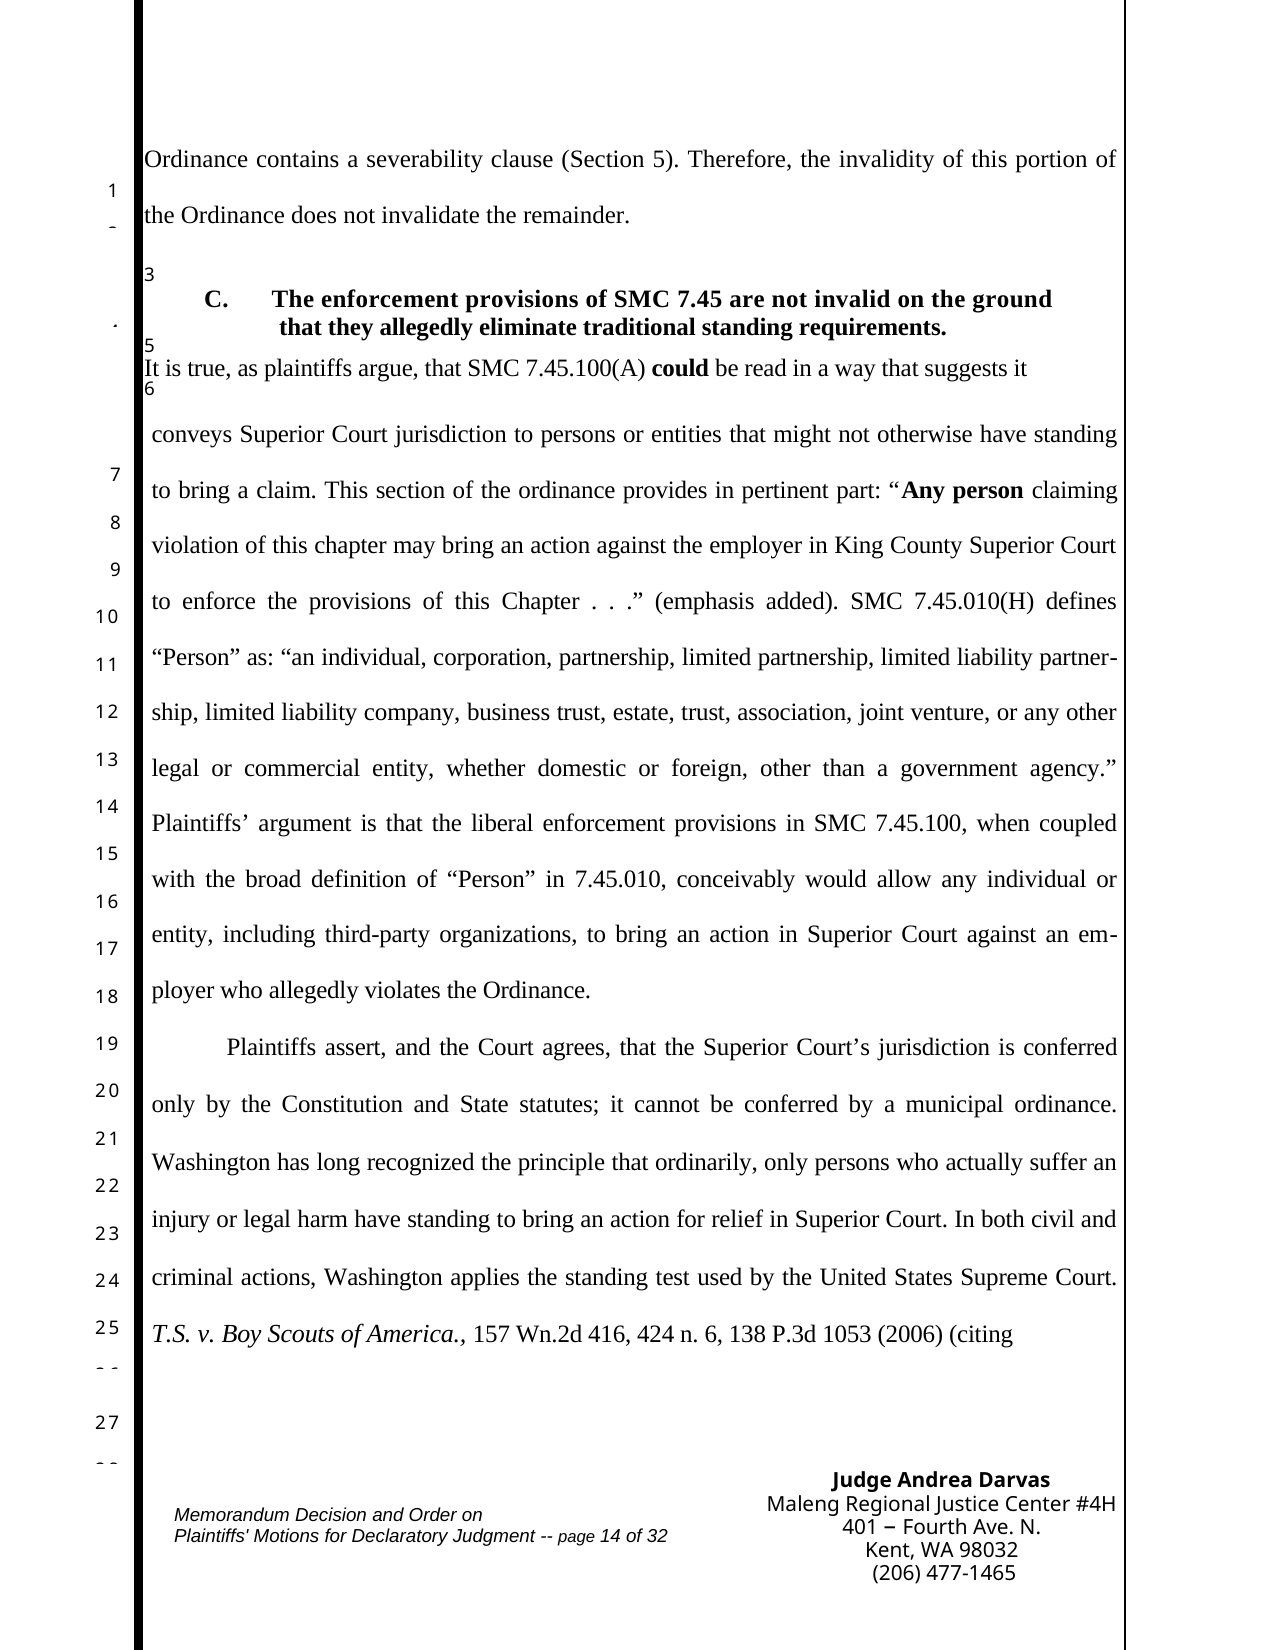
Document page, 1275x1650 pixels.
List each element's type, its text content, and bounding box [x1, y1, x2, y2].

table_header Memorandum Decision and Order on Plaintiffs' Motions for Declaratory Judgment -- page 14 of 32 [144, 1469, 733, 1586]
table_header Judge Andrea Darvas Maleng Regional Justice Center #4H 401 – Fourth Ave. N. Kent, WA 98032 (206) 477-1465 [733, 1469, 1124, 1586]
text Plaintiffs assert, and the Court agrees, that the Superior Court’s jurisdiction is conferred only by the Constitution and State statutes; it cannot be conferred by a municipal ordinance. Washington has long recognized the principle that ordinarily, only persons who actually suffer an injury or legal harm have standing to bring an action for relief in Superior Court. In both civil and criminal actions, Washington applies the standing test used by the United States Supreme Court. T.S. v. Boy Scouts of America., 157 Wn.2d 416, 424 n. 6, 138 P.3d 1053 (2006) (citing [151, 1009, 1118, 1354]
text 3 [144, 269, 1124, 284]
text 6 [144, 384, 1124, 398]
text It is true, as plaintiffs argue, that SMC 7.45.100(A) could be read in a way that suggests it [144, 355, 1124, 382]
text C. The enforcement provisions of SMC 7.45 are not invalid on the ground [204, 284, 1124, 313]
text Ordinance contains a severability clause (Section 5). Therefore, the invalidity of this portion of the Ordinance does not invalidate the remainder. [144, 122, 1118, 235]
text that they allegedly eliminate traditional standing requirements. [279, 314, 1124, 341]
text 5 [144, 341, 1124, 355]
text conveys Superior Court jurisdiction to persons or entities that might not otherwise have standing to bring a claim. This section of the ordinance provides in pertinent part: “Any person claiming violation of this chapter may bring an action against the employer in King County Superior Court to enforce the provisions of this Chapter . . .” (emphasis added). SMC 7.45.010(H) defines “Person” as: “an individual, corporation, partnership, limited partnership, limited liability partnership, limited liability company, business trust, estate, trust, association, joint venture, or any other legal or commercial entity, whether domestic or foreign, other than a government agency.” Plaintiffs’ argument is that the liberal enforcement provisions in SMC 7.45.100, when coupled with the broad definition of “Person” in 7.45.010, conceivably would allow any individual or entity, including third-party organizations, to bring an action in Superior Court against an employer who allegedly violates the Ordinance. [151, 398, 1118, 1009]
